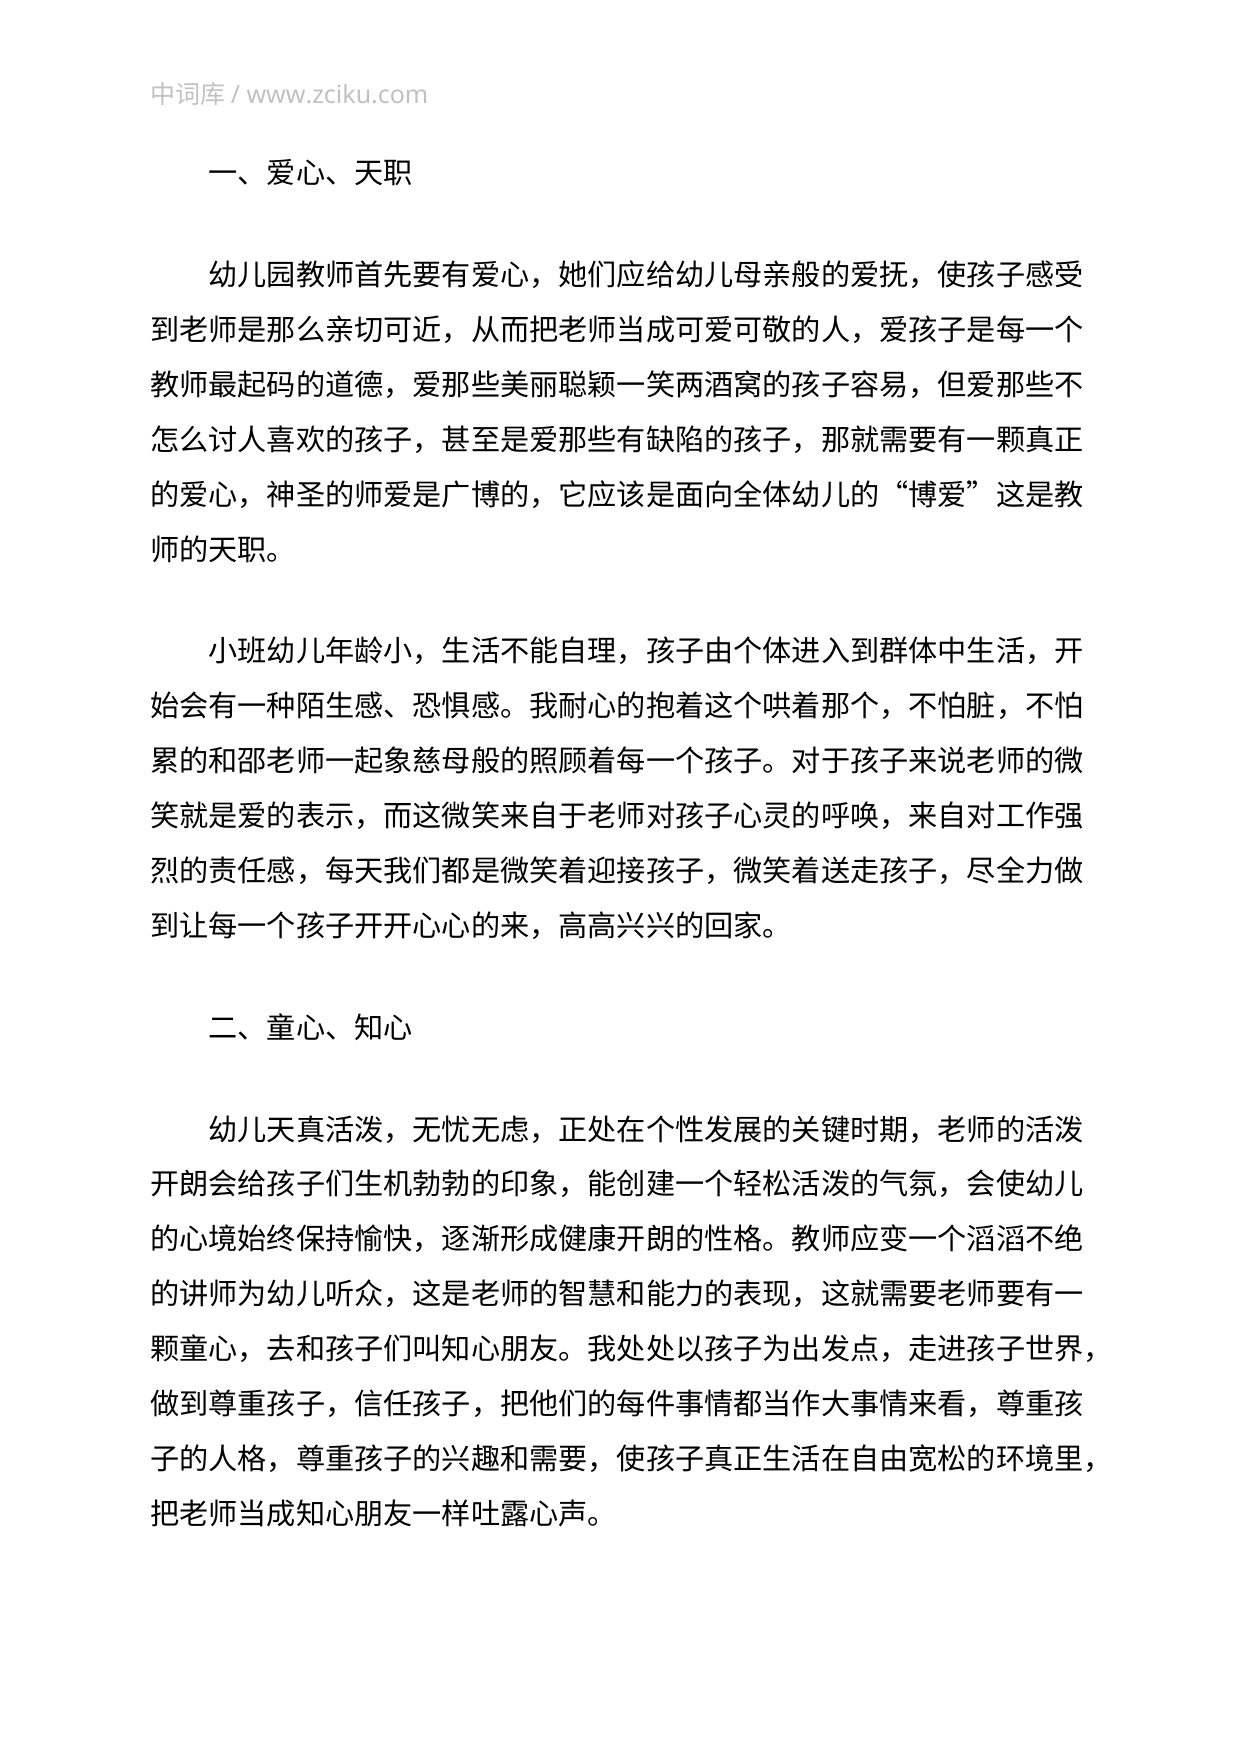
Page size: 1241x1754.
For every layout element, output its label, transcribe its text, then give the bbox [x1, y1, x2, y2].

text 二、童心、知心 [150, 1004, 1090, 1047]
text 小班幼儿年龄小，生活不能自理，孩子由个体进入到群体中生活，开始会有一种陌生感、恐惧感。我耐心的抱着这个哄着那个，不怕脏，不怕累的和邵老师一起象慈母般的照顾着每一个孩子。对于孩子来说老师的微笑就是爱的表示，而这微笑来自于老师对孩子心灵的呼唤，来自对工作强烈的责任感，每天我们都是微笑着迎接孩子，微笑着送走孩子，尽全力做到让每一个孩子开开心心的来，高高兴兴的回家。 [150, 628, 1090, 945]
text 幼儿园教师首先要有爱心，她们应给幼儿母亲般的爱抚，使孩子感受到老师是那么亲切可近，从而把老师当成可爱可敬的人，爱孩子是每一个教师最起码的道德，爱那些美丽聪颖一笑两酒窝的孩子容易，但爱那些不怎么讨人喜欢的孩子，甚至是爱那些有缺陷的孩子，那就需要有一颗真正的爱心，神圣的师爱是广博的，它应该是面向全体幼儿的“博爱”这是教师的天职。 [150, 252, 1090, 568]
text 幼儿天真活泼，无忧无虑，正处在个性发展的关键时期，老师的活泼开朗会给孩子们生机勃勃的印象，能创建一个轻松活泼的气氛，会使幼儿的心境始终保持愉快，逐渐形成健康开朗的性格。教师应变一个滔滔不绝的讲师为幼儿听众，这是老师的智慧和能力的表现，这就需要老师要有一颗童心，去和孩子们叫知心朋友。我处处以孩子为出发点，走进孩子世界，做到尊重孩子，信任孩子，把他们的每件事情都当作大事情来看，尊重孩子的人格，尊重孩子的兴趣和需要，使孩子真正生活在自由宽松的环境里，把老师当成知心朋友一样吐露心声。 [150, 1106, 1090, 1533]
text 一、爱心、天职 [150, 150, 1090, 192]
